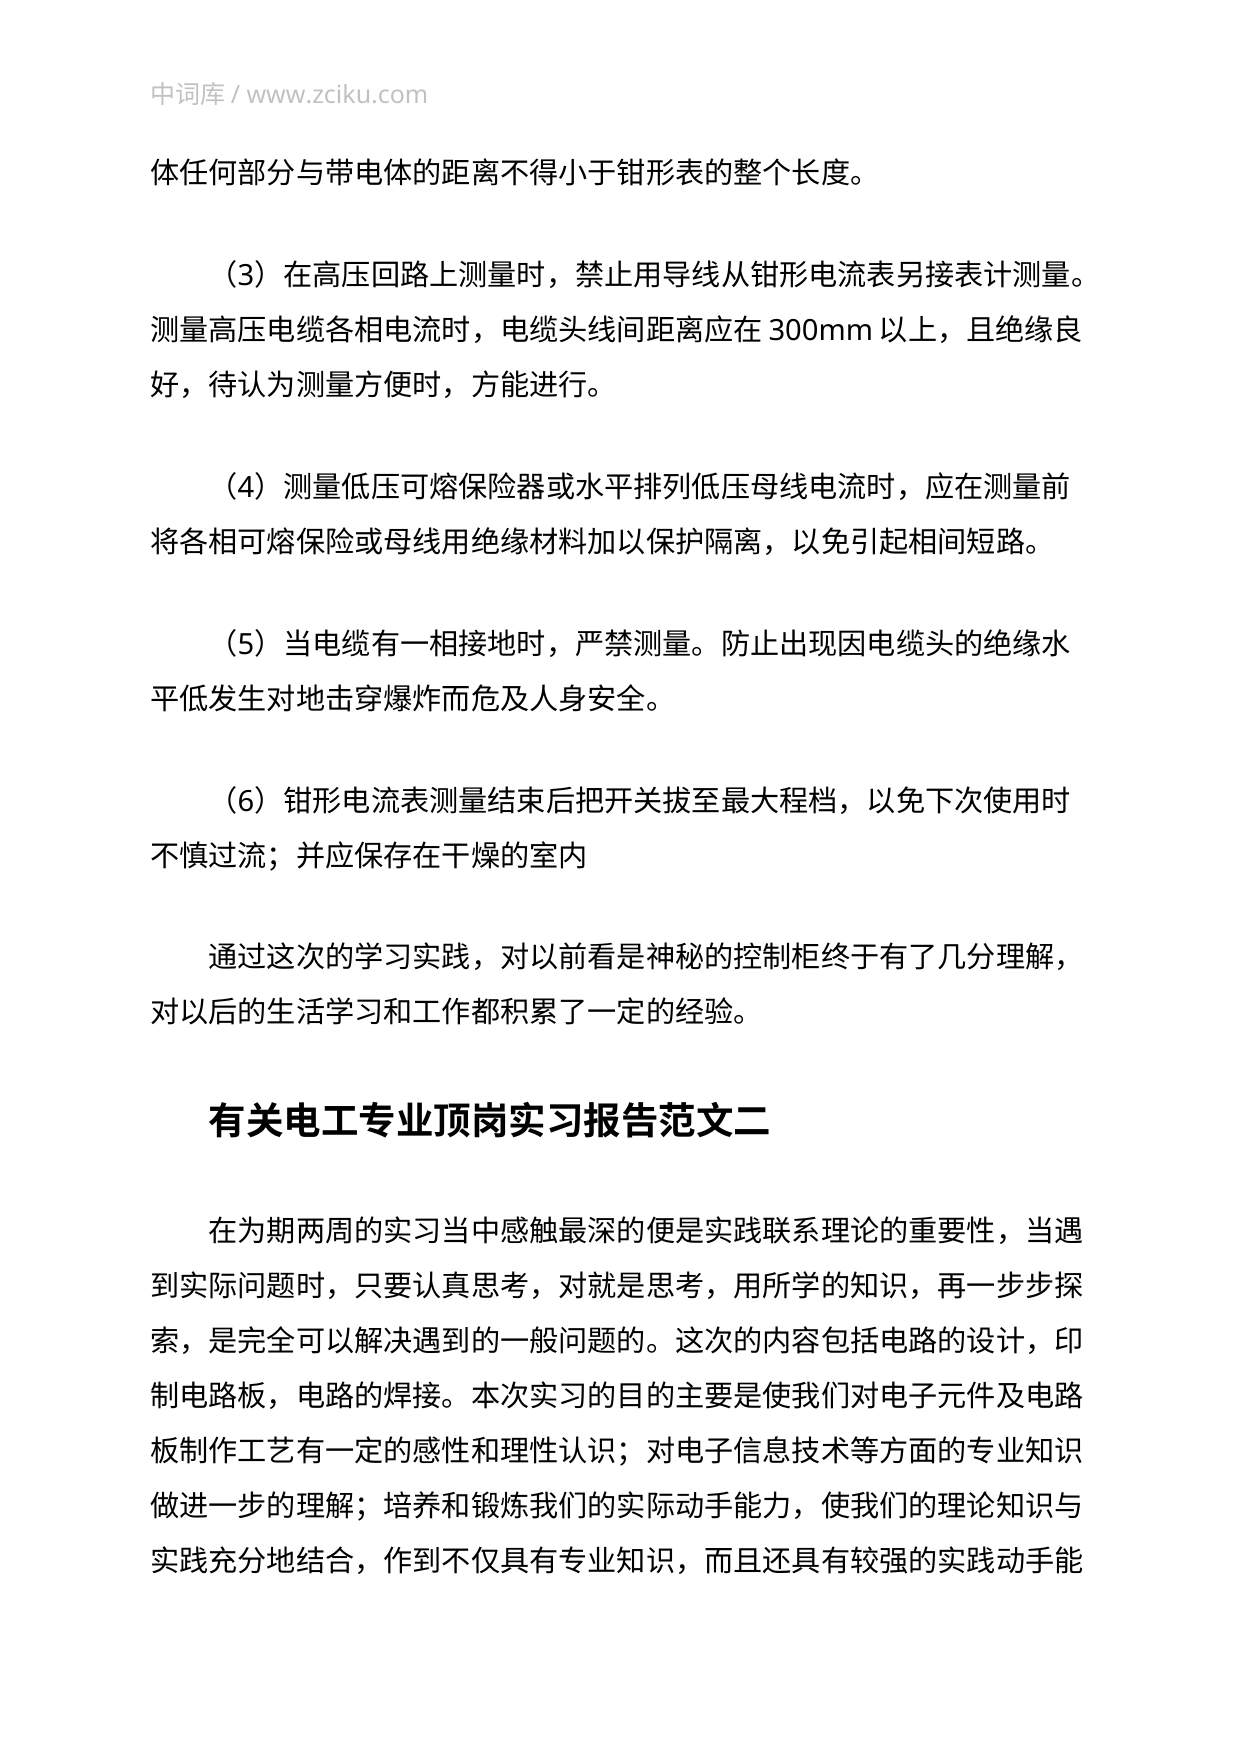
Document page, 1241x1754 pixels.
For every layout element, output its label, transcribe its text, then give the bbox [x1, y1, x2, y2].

text （6）钳形电流表测量结束后把开关拔至最大程档，以免下次使用时不慎过流；并应保存在干燥的室内 [150, 777, 1090, 874]
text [150, 1208, 1090, 1579]
text （3）在高压回路上测量时，禁止用导线从钳形电流表另接表计测量。测量高压电缆各相电流时，电缆头线间距离应在300mm以上，且绝缘良好，待认为测量方便时，方能进行。 [150, 252, 1090, 404]
text （4）测量低压可熔保险器或水平排列低压母线电流时，应在测量前将各相可熔保险或母线用绝缘材料加以保护隔离，以免引起相间短路。 [150, 463, 1090, 561]
text （5）当电缆有一相接地时，严禁测量。防止出现因电缆头的绝缘水平低发生对地击穿爆炸而危及人身安全。 [150, 620, 1090, 718]
text 有关电工专业顶岗实习报告范文二 [150, 1091, 1090, 1145]
text 通过这次的学习实践，对以前看是神秘的控制柜终于有了几分理解，对以后的生活学习和工作都积累了一定的经验。 [150, 934, 1090, 1031]
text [150, 150, 1090, 192]
